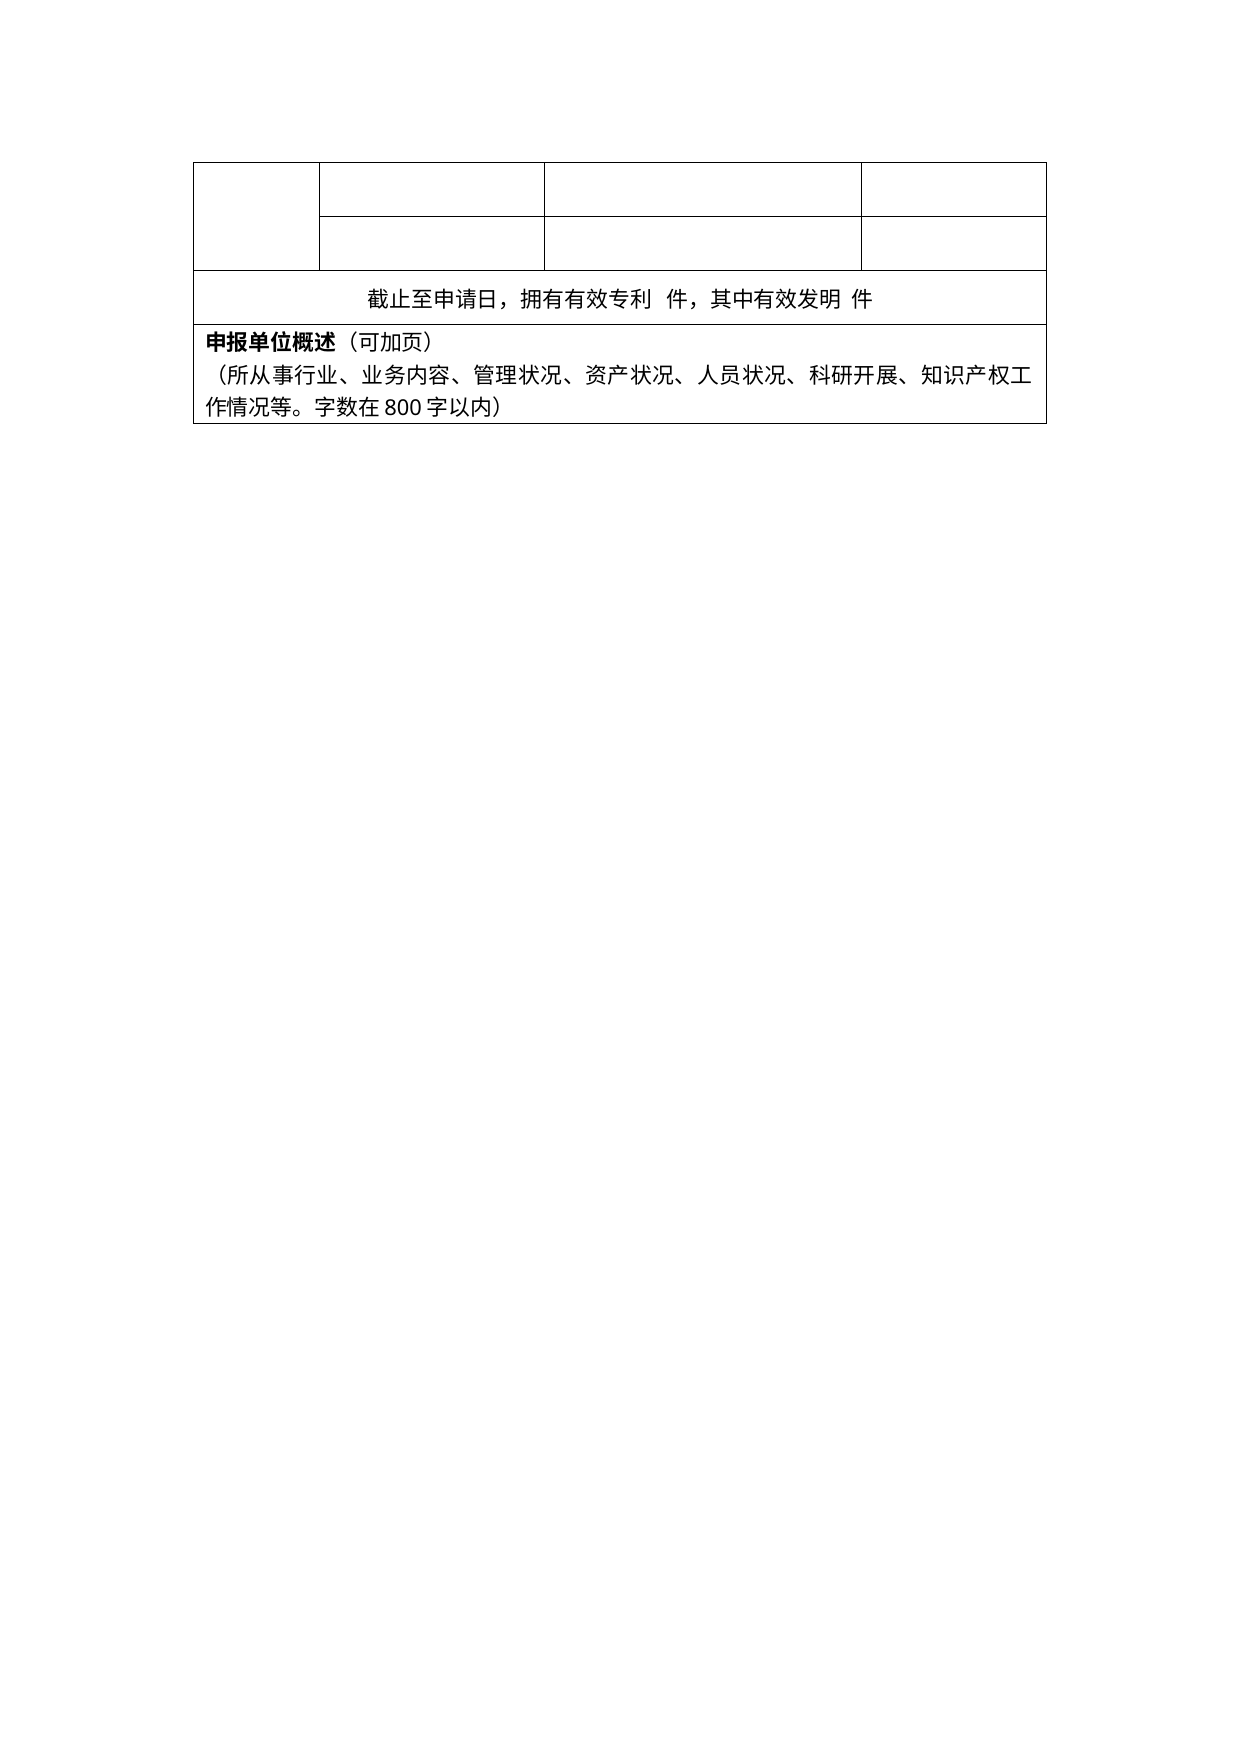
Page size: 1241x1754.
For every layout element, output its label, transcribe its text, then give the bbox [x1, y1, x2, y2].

table_cell [862, 163, 1046, 216]
table_cell [545, 163, 861, 216]
table_cell 截止至申请日，拥有有效专利 件，其中有效发明 件 [194, 271, 1046, 324]
table_cell [545, 217, 861, 270]
table_cell 申报单位概述（可加页） （所从事行业、业务内容、管理状况、资产状况、人员状况、科研开展、知识产权工作情况等。字数在800字以内） [194, 325, 1046, 422]
table_cell [320, 217, 544, 270]
table_cell [862, 217, 1046, 270]
table_cell [320, 163, 544, 216]
